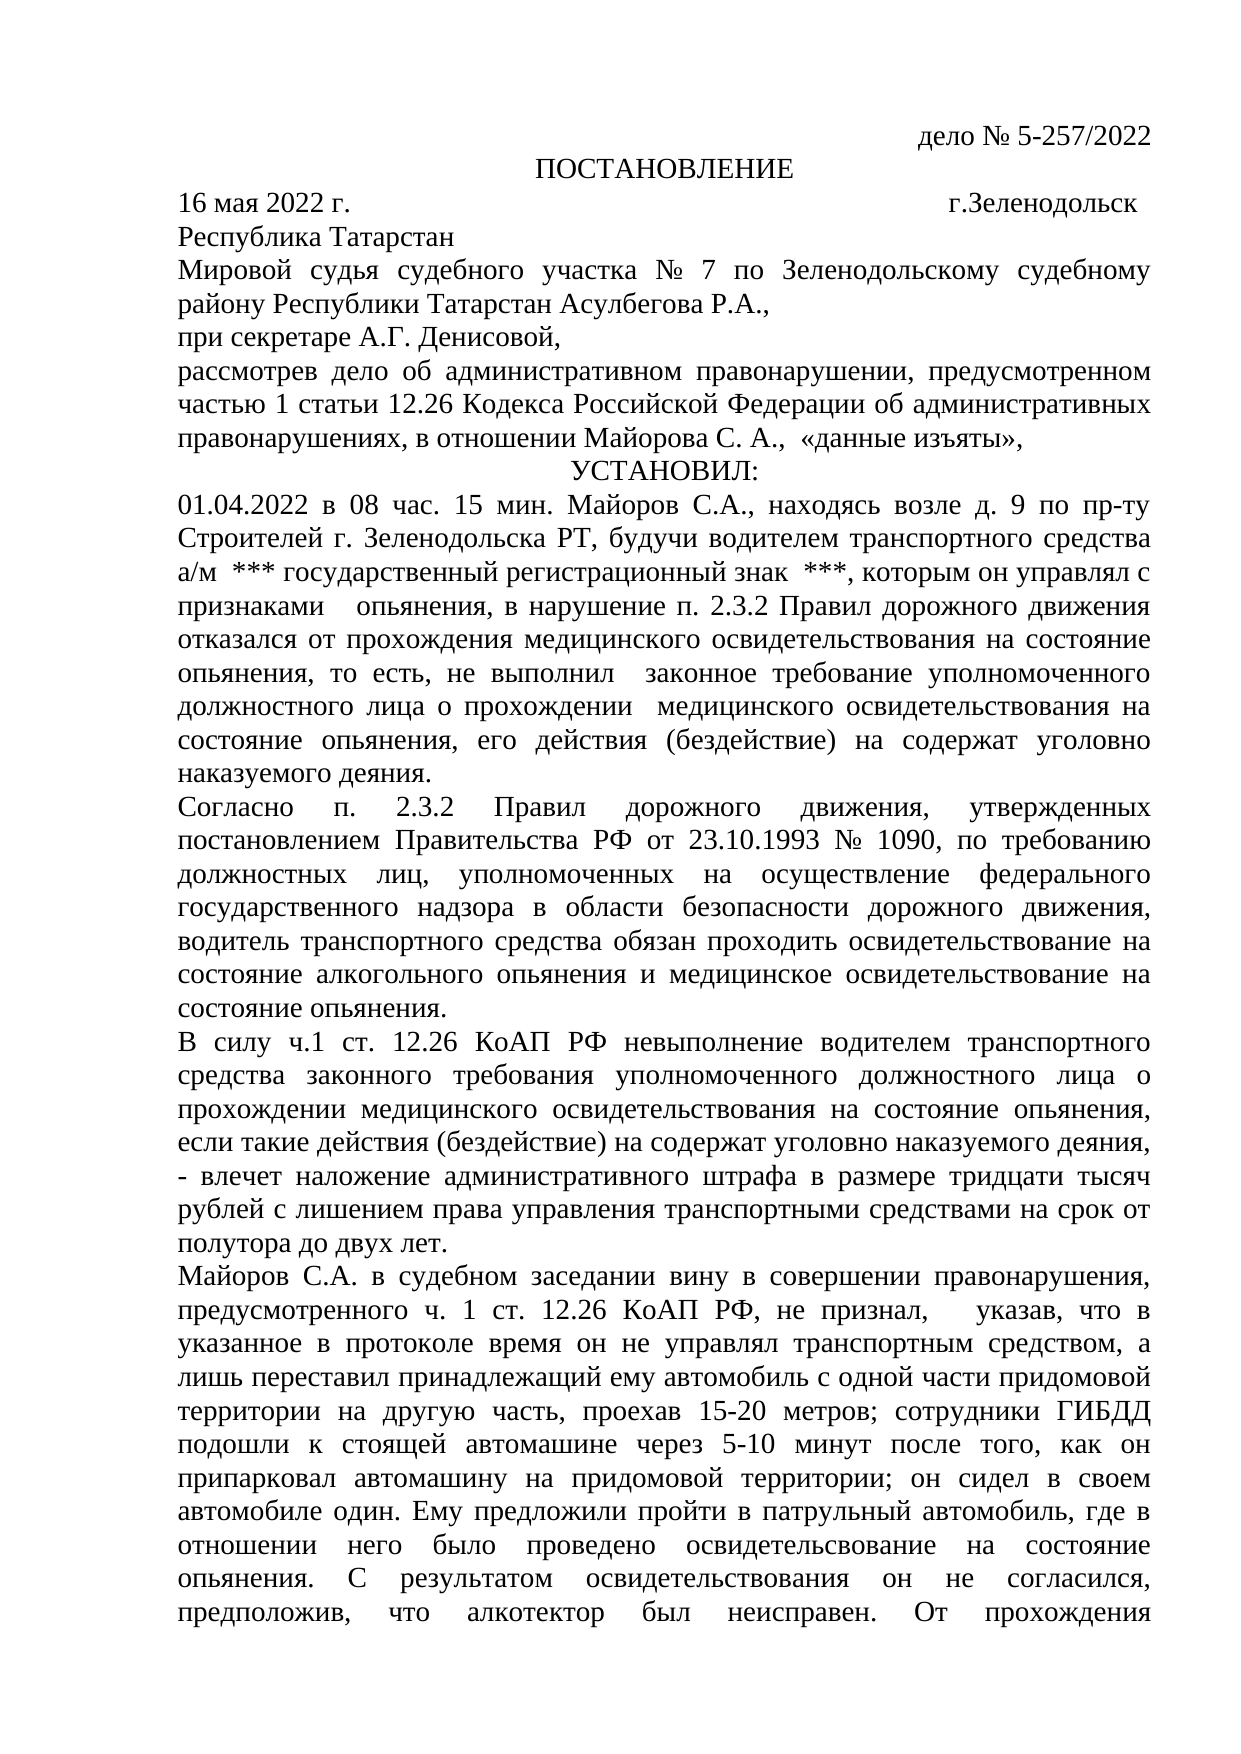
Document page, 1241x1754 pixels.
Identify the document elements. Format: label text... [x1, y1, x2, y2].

text 01.04.2022 в 08 час. 15 мин. Майоров С.А., находясь возле д. 9 по пр-ту Строителей г. Зеленодольска РТ, будучи водителем транспортного средства а/м *** государственный регистрационный знак ***, которым он управлял с признаками опьянения, в нарушение п. 2.3.2 Правил дорожного движения отказался от прохождения медицинского освидетельствования на состояние опьянения, то есть, не выполнил законное требование уполномоченного должностного лица о прохождении медицинского освидетельствования на состояние опьянения, его действия (бездействие) на содержат уголовно наказуемого деяния. [177, 487, 1152, 789]
text рассмотрев дело об административном правонарушении, предусмотренном частью 1 статьи 12.26 Кодекса Российской Федерации об административных правонарушениях, в отношении Майорова С. А., «данные изъяты», [177, 353, 1152, 453]
text ПОСТАНОВЛЕНИЕ [177, 152, 1152, 185]
text Согласно п. 2.3.2 Правил дорожного движения, утвержденных постановлением Правительства РФ от 23.10.1993 № 1090, по требованию должностных лиц, уполномоченных на осуществление федерального государственного надзора в области безопасности дорожного движения, водитель транспортного средства обязан проходить освидетельствование на состояние алкогольного опьянения и медицинское освидетельствование на состояние опьянения. [177, 789, 1152, 1024]
text дело № 5-257/2022 [177, 118, 1152, 152]
text при секретаре А.Г. Денисовой, [177, 319, 1152, 353]
text УСТАНОВИЛ: [177, 453, 1152, 487]
text Республика Татарстан [177, 219, 1152, 252]
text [177, 1258, 1152, 1627]
text Мировой судья судебного участка № 7 по Зеленодольскому судебному району Республики Татарстан Асулбегова Р.А., [177, 252, 1152, 319]
text В силу ч.1 ст. 12.26 КоАП РФ невыполнение водителем транспортного средства законного требования уполномоченного должностного лица о прохождении медицинского освидетельствования на состояние опьянения, если такие действия (бездействие) на содержат уголовно наказуемого деяния, - влечет наложение административного штрафа в размере тридцати тысяч рублей с лишением права управления транспортными средствами на срок от полутора до двух лет. [177, 1024, 1152, 1258]
text 16 мая 2022 г. г.Зеленодольск [177, 185, 1152, 219]
